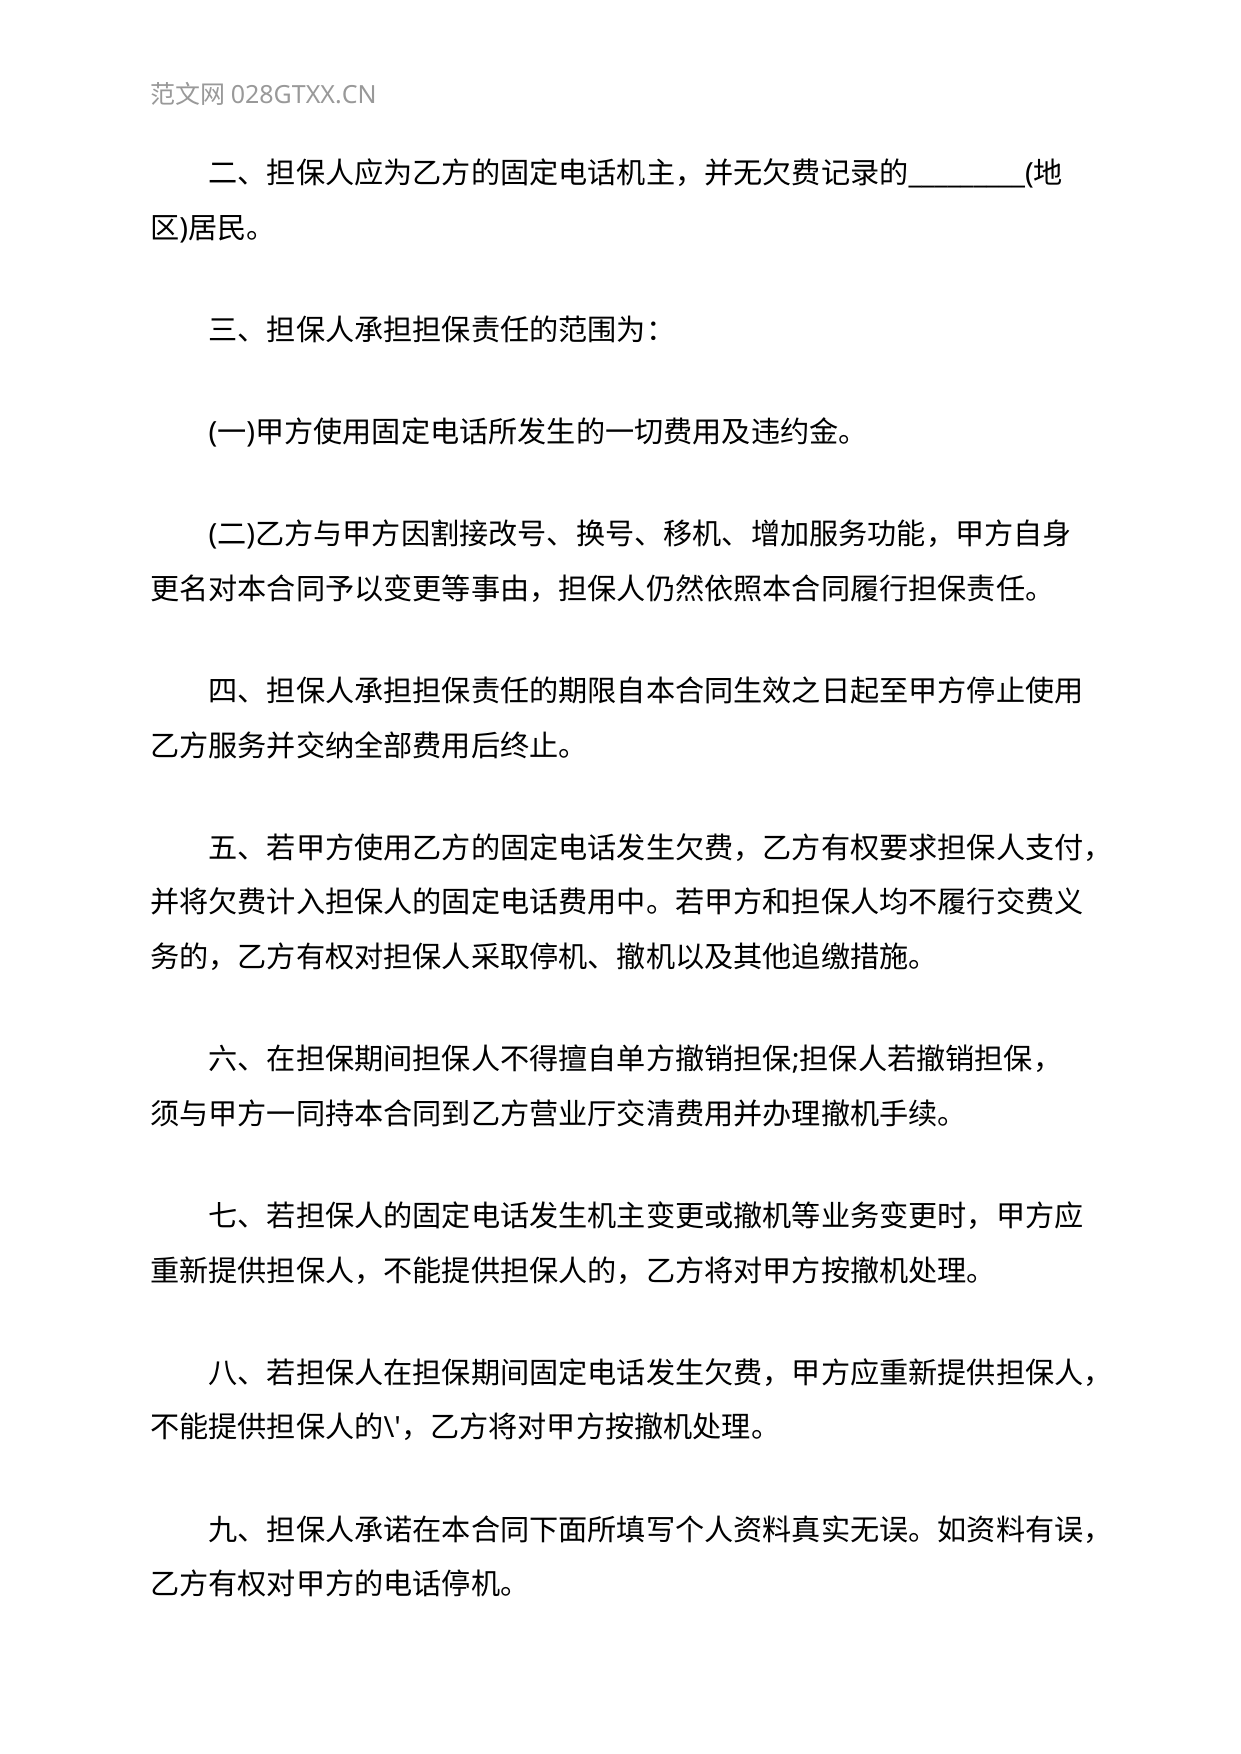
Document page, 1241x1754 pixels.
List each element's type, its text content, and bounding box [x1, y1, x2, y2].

text (二)乙方与甲方因割接改号、换号、移机、增加服务功能，甲方自身更名对本合同予以变更等事由，担保人仍然依照本合同履行担保责任。 [150, 511, 1090, 608]
text 六、在担保期间担保人不得擅自单方撤销担保;担保人若撤销担保，须与甲方一同持本合同到乙方营业厅交清费用并办理撤机手续。 [150, 1036, 1090, 1133]
text 四、担保人承担担保责任的期限自本合同生效之日起至甲方停止使用乙方服务并交纳全部费用后终止。 [150, 667, 1090, 765]
text 八、若担保人在担保期间固定电话发生欠费，甲方应重新提供担保人，不能提供担保人的\'，乙方将对甲方按撤机处理。 [150, 1349, 1090, 1446]
text (一)甲方使用固定电话所发生的一切费用及违约金。 [150, 409, 1090, 451]
text 七、若担保人的固定电话发生机主变更或撤机等业务变更时，甲方应重新提供担保人，不能提供担保人的，乙方将对甲方按撤机处理。 [150, 1192, 1090, 1290]
text 二、担保人应为乙方的固定电话机主，并无欠费记录的_________(地区)居民。 [150, 150, 1090, 247]
text 三、担保人承担担保责任的范围为： [150, 307, 1090, 349]
text 五、若甲方使用乙方的固定电话发生欠费，乙方有权要求担保人支付，并将欠费计入担保人的固定电话费用中。若甲方和担保人均不履行交费义务的，乙方有权对担保人采取停机、撤机以及其他追缴措施。 [150, 824, 1090, 976]
text 九、担保人承诺在本合同下面所填写个人资料真实无误。如资料有误，乙方有权对甲方的电话停机。 [150, 1506, 1090, 1603]
